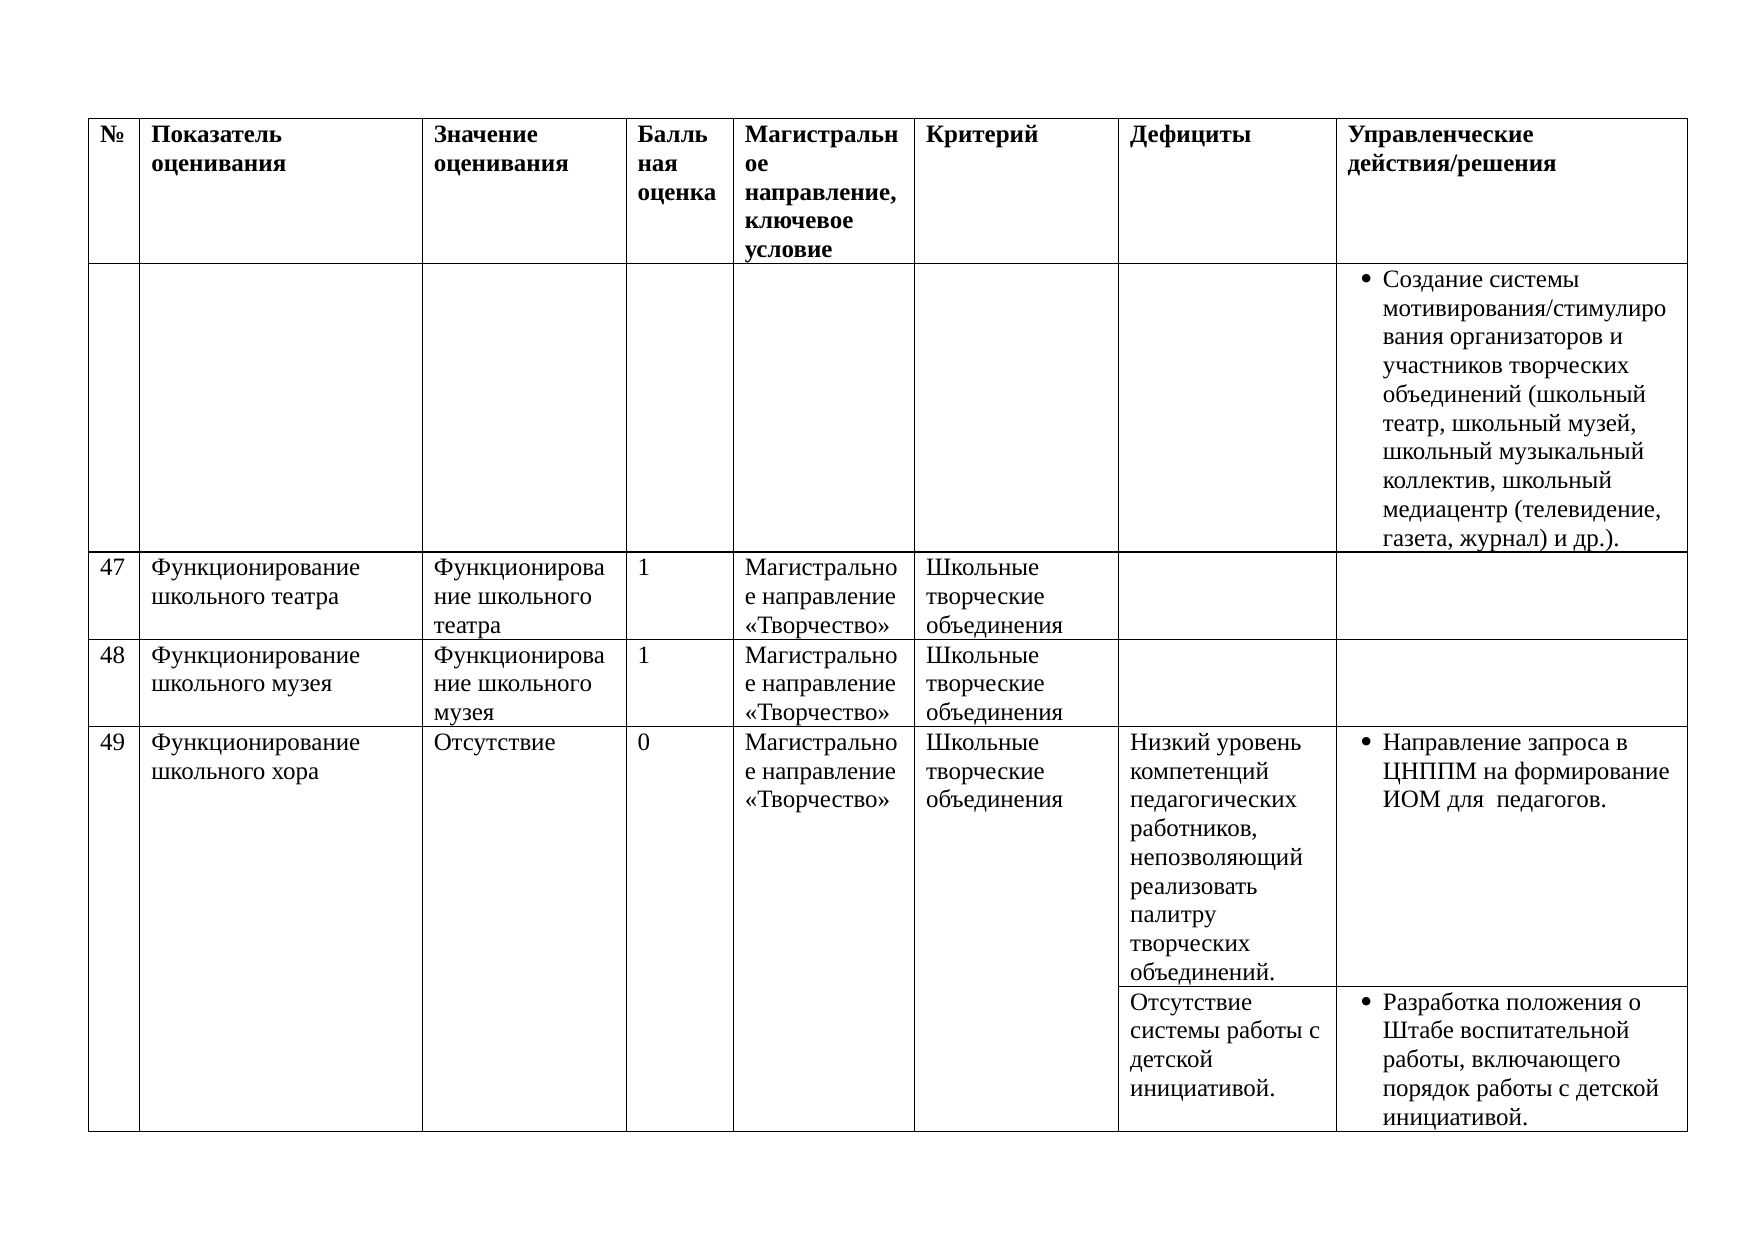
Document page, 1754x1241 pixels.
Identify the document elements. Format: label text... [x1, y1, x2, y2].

table_cell Отсутствие системы работы с детской инициативой. [1119, 987, 1336, 1131]
table_cell Функционирование школьного музея [423, 640, 626, 726]
table_cell Школьные творческие объединения [915, 553, 1118, 639]
table_cell [1119, 640, 1336, 726]
table_cell Функционирование школьного хора [140, 727, 422, 1131]
table_cell Разработка положения о Штабе воспитательной работы, включающего порядок работы с детской инициативой. [1337, 987, 1687, 1131]
table_cell 49 [89, 727, 139, 1131]
table_cell [1119, 553, 1336, 639]
table_cell Магистральное направление «Творчество» [734, 553, 914, 639]
table_header Критерий [915, 119, 1118, 263]
table_cell Магистральное направление «Творчество» [734, 727, 914, 1131]
table_cell Магистральное направление «Творчество» [734, 640, 914, 726]
table_cell Направление запроса в ЦНППМ на формирование ИОМ для педагогов. [1337, 727, 1687, 986]
table_header Значение оценивания [423, 119, 626, 263]
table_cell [1337, 264, 1687, 551]
table_cell Отсутствие [423, 727, 626, 1131]
table_cell [1337, 553, 1687, 639]
table_header № [89, 119, 139, 263]
table_cell Школьные творческие объединения [915, 640, 1118, 726]
table_cell Функционирование школьного театра [140, 553, 422, 639]
table_cell 48 [89, 640, 139, 726]
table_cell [1119, 264, 1336, 551]
table_cell Функционирование школьного музея [140, 640, 422, 726]
table_cell Низкий уровень компетенций педагогических работников, непозволяющий реализовать палитру творческих объединений. [1119, 727, 1336, 986]
table_cell 1 [627, 553, 733, 639]
table_header Дефициты [1119, 119, 1336, 263]
table_cell [1337, 640, 1687, 726]
table_header Балльная оценка [627, 119, 733, 263]
table_header Показатель оценивания [140, 119, 422, 263]
table_header Магистральное направление, ключевое условие [734, 119, 914, 263]
table_cell 1 [627, 640, 733, 726]
table_cell Функционирование школьного театра [423, 553, 626, 639]
table_cell 0 [627, 727, 733, 1131]
table_cell Школьные творческие объединения [915, 727, 1118, 1131]
table_cell 47 [89, 553, 139, 639]
table_header Управленческие действия/решения [1337, 119, 1687, 263]
